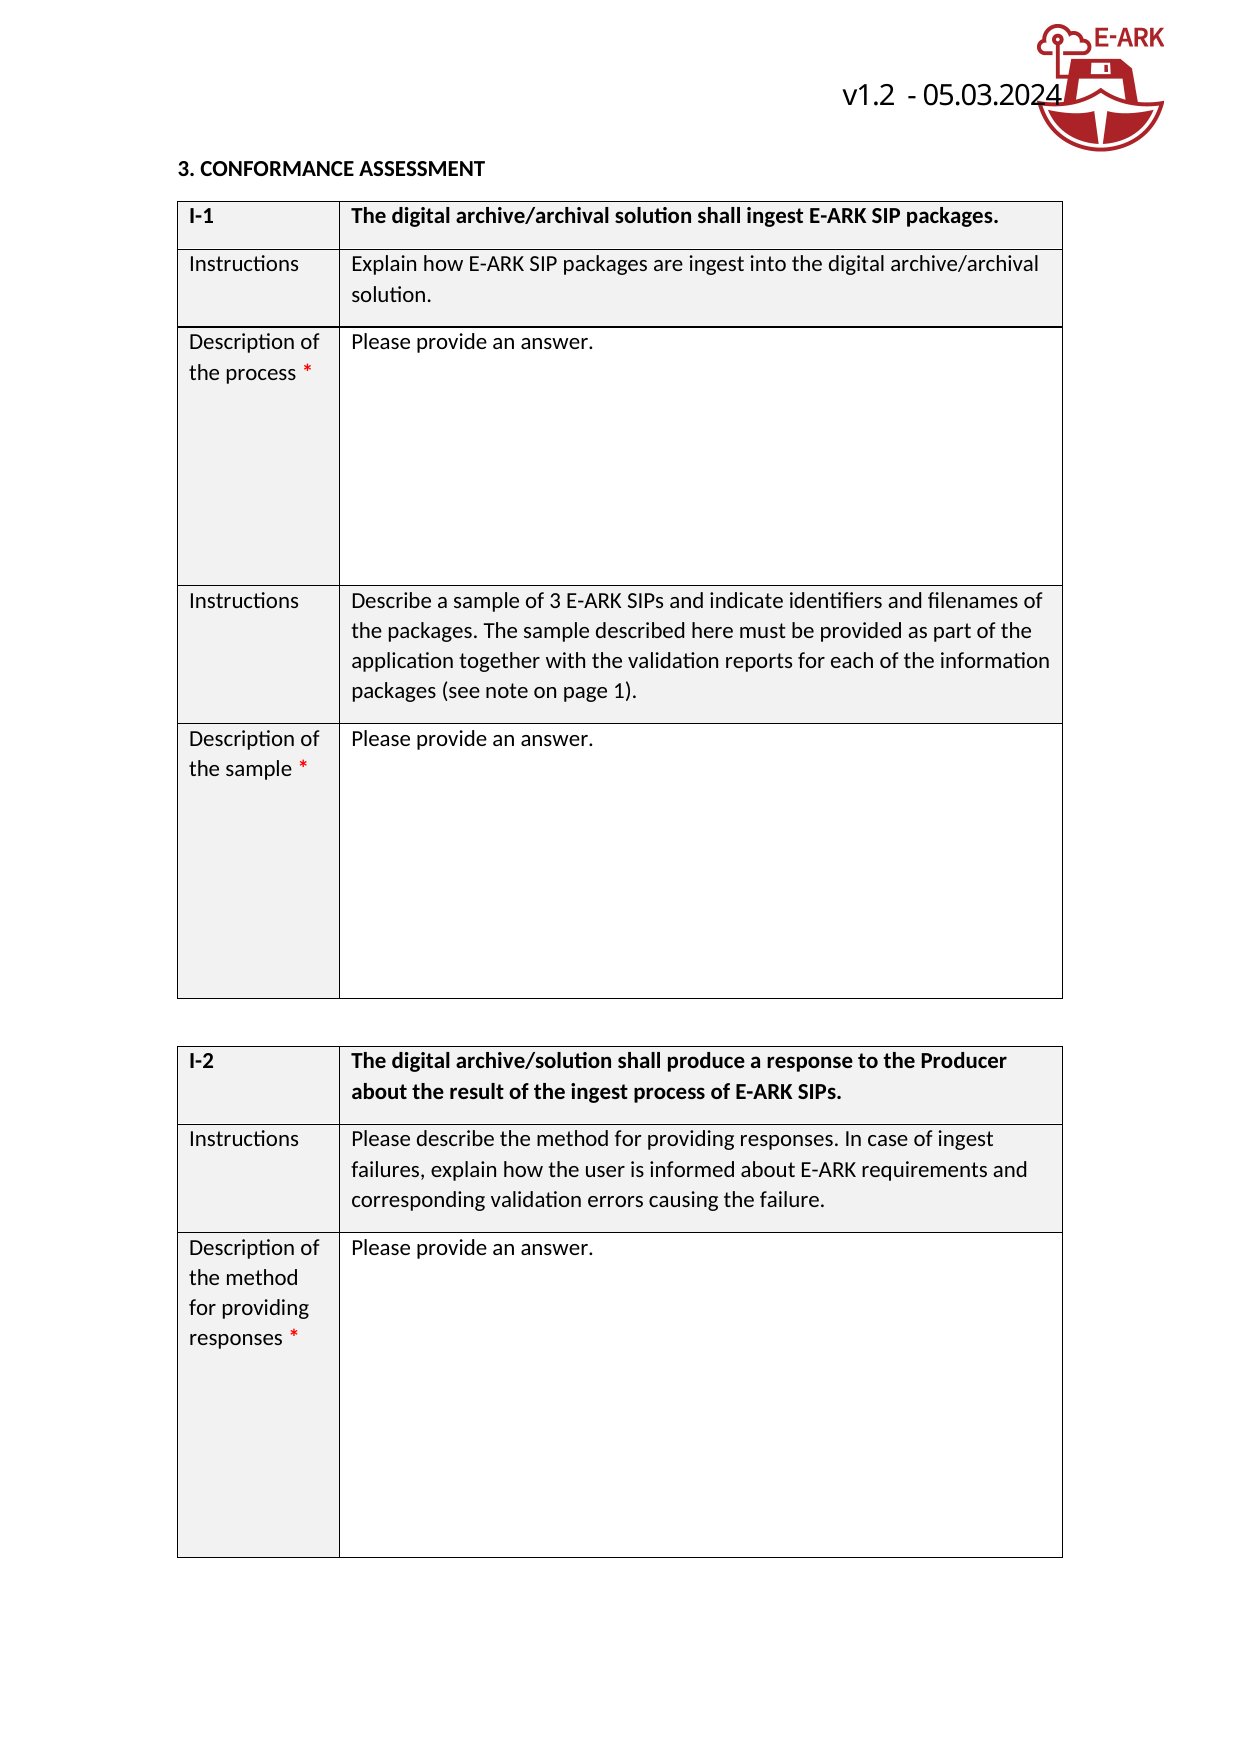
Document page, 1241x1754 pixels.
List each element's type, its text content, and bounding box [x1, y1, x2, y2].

picture [1036, 23, 1165, 152]
table_cell Explain how E-ARK SIP packages are ingest into the digital archive/archival solution. [340, 250, 1062, 326]
table_cell Description of the process * [178, 328, 339, 585]
table_cell Description of the method for providing responses * [178, 1233, 339, 1557]
table_cell Please describe the method for providing responses. In case of ingest failures, explain how the user is informed about E-ARK requirements and corresponding validation errors causing the failure. [340, 1125, 1062, 1232]
table_header The digital archive/solution shall produce a response to the Producer about the result of the ingest process of E-ARK SIPs. [340, 1047, 1062, 1123]
table_cell Description of the sample * [178, 724, 339, 998]
text 3. CONFORMANCE ASSESSMENT [177, 148, 1063, 182]
table_cell Instructions [178, 250, 339, 326]
table_header I-2 [178, 1047, 339, 1123]
table_header I-1 [178, 202, 339, 248]
picture [1036, 86, 1041, 97]
table_cell Instructions [178, 1125, 339, 1232]
table_header The digital archive/archival solution shall ingest E-ARK SIP packages. [340, 202, 1062, 248]
table_cell Describe a sample of 3 E-ARK SIPs and indicate identifiers and filenames of the packages. The sample described here must be provided as part of the application together with the validation reports for each of the information packages (see note on page 1). [340, 586, 1062, 723]
table_cell Instructions [178, 586, 339, 723]
